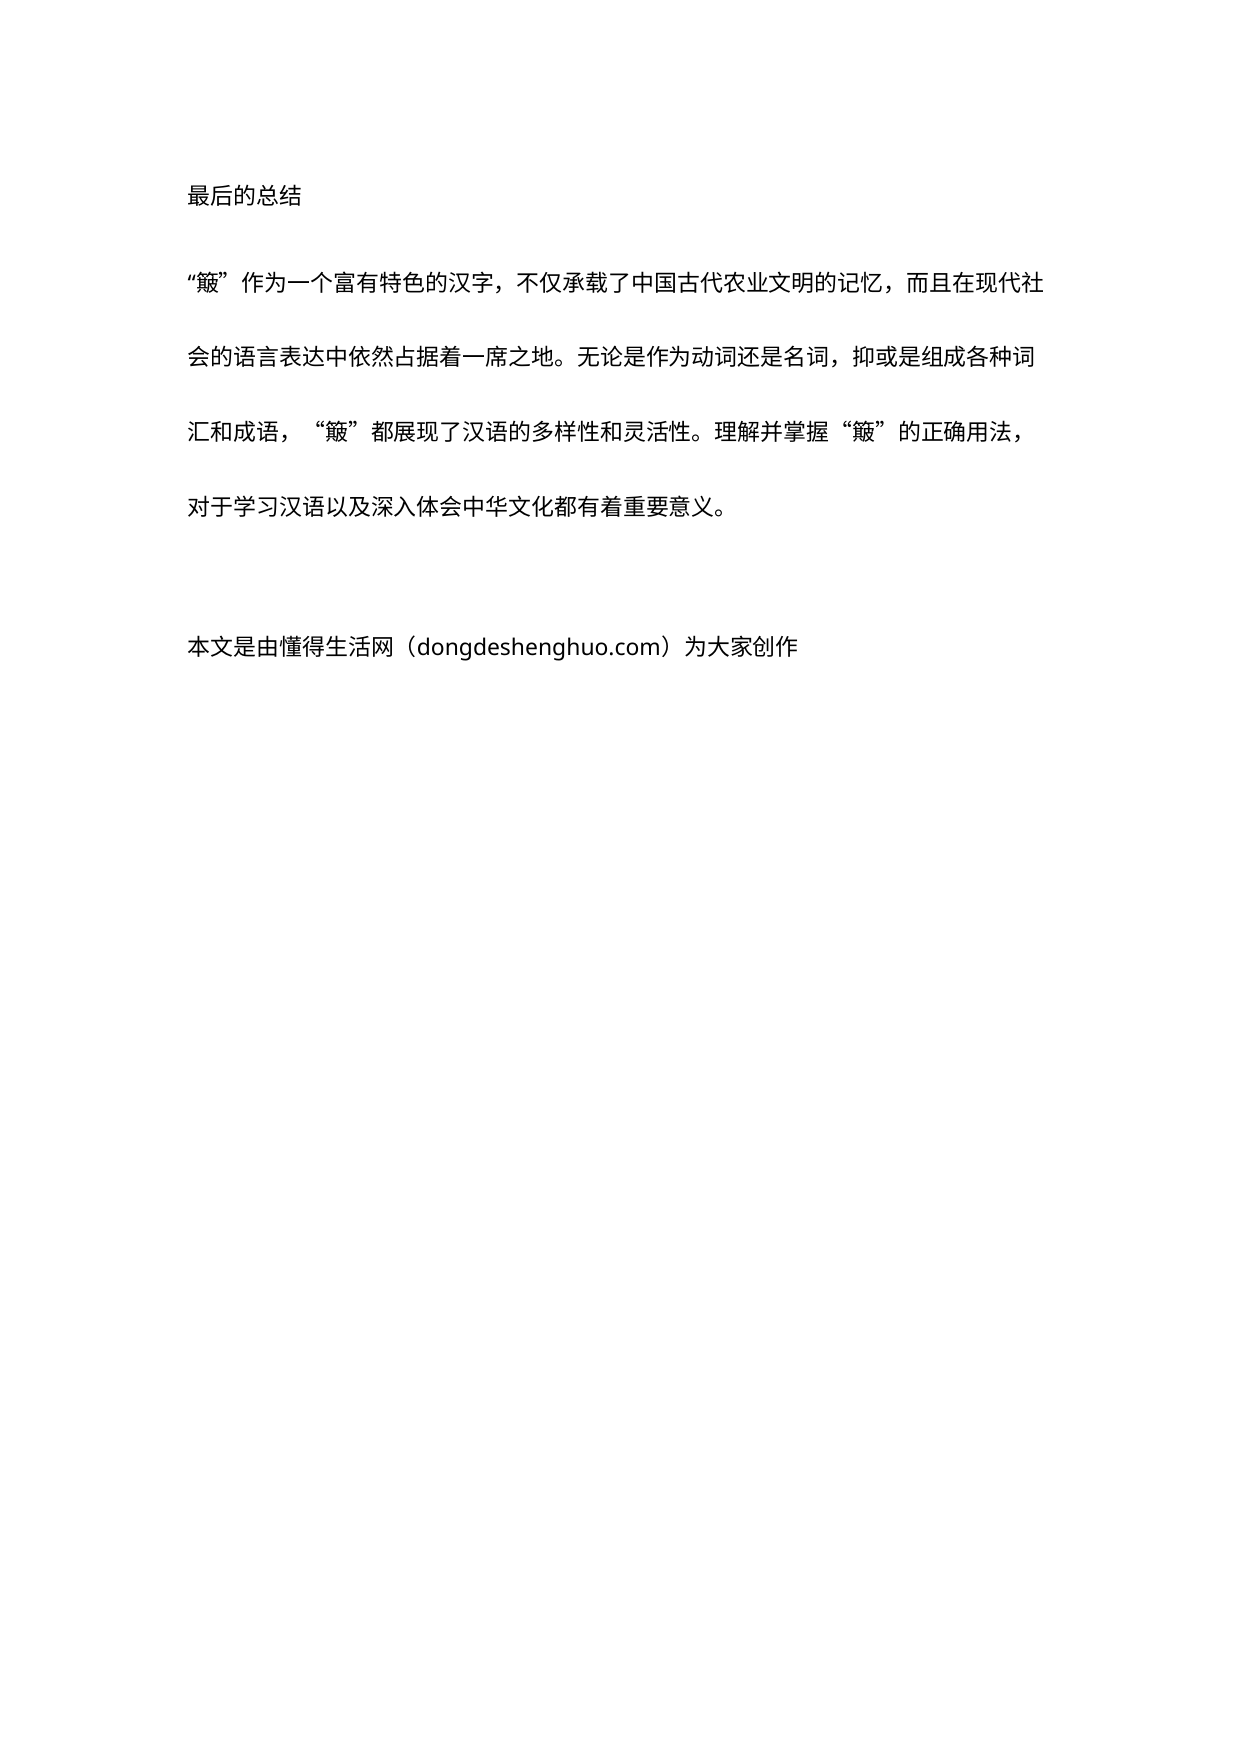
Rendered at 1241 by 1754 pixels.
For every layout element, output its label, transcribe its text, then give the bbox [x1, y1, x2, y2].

text 本文是由懂得生活网（dongdeshenghuo.com）为大家创作 [187, 613, 1053, 678]
text 最后的总结 [187, 162, 1053, 227]
text “簸”作为一个富有特色的汉字，不仅承载了中国古代农业文明的记忆，而且在现代社会的语言表达中依然占据着一席之地。无论是作为动词还是名词，抑或是组成各种词汇和成语，“簸”都展现了汉语的多样性和灵活性。理解并掌握“簸”的正确用法，对于学习汉语以及深入体会中华文化都有着重要意义。 [187, 248, 1053, 538]
